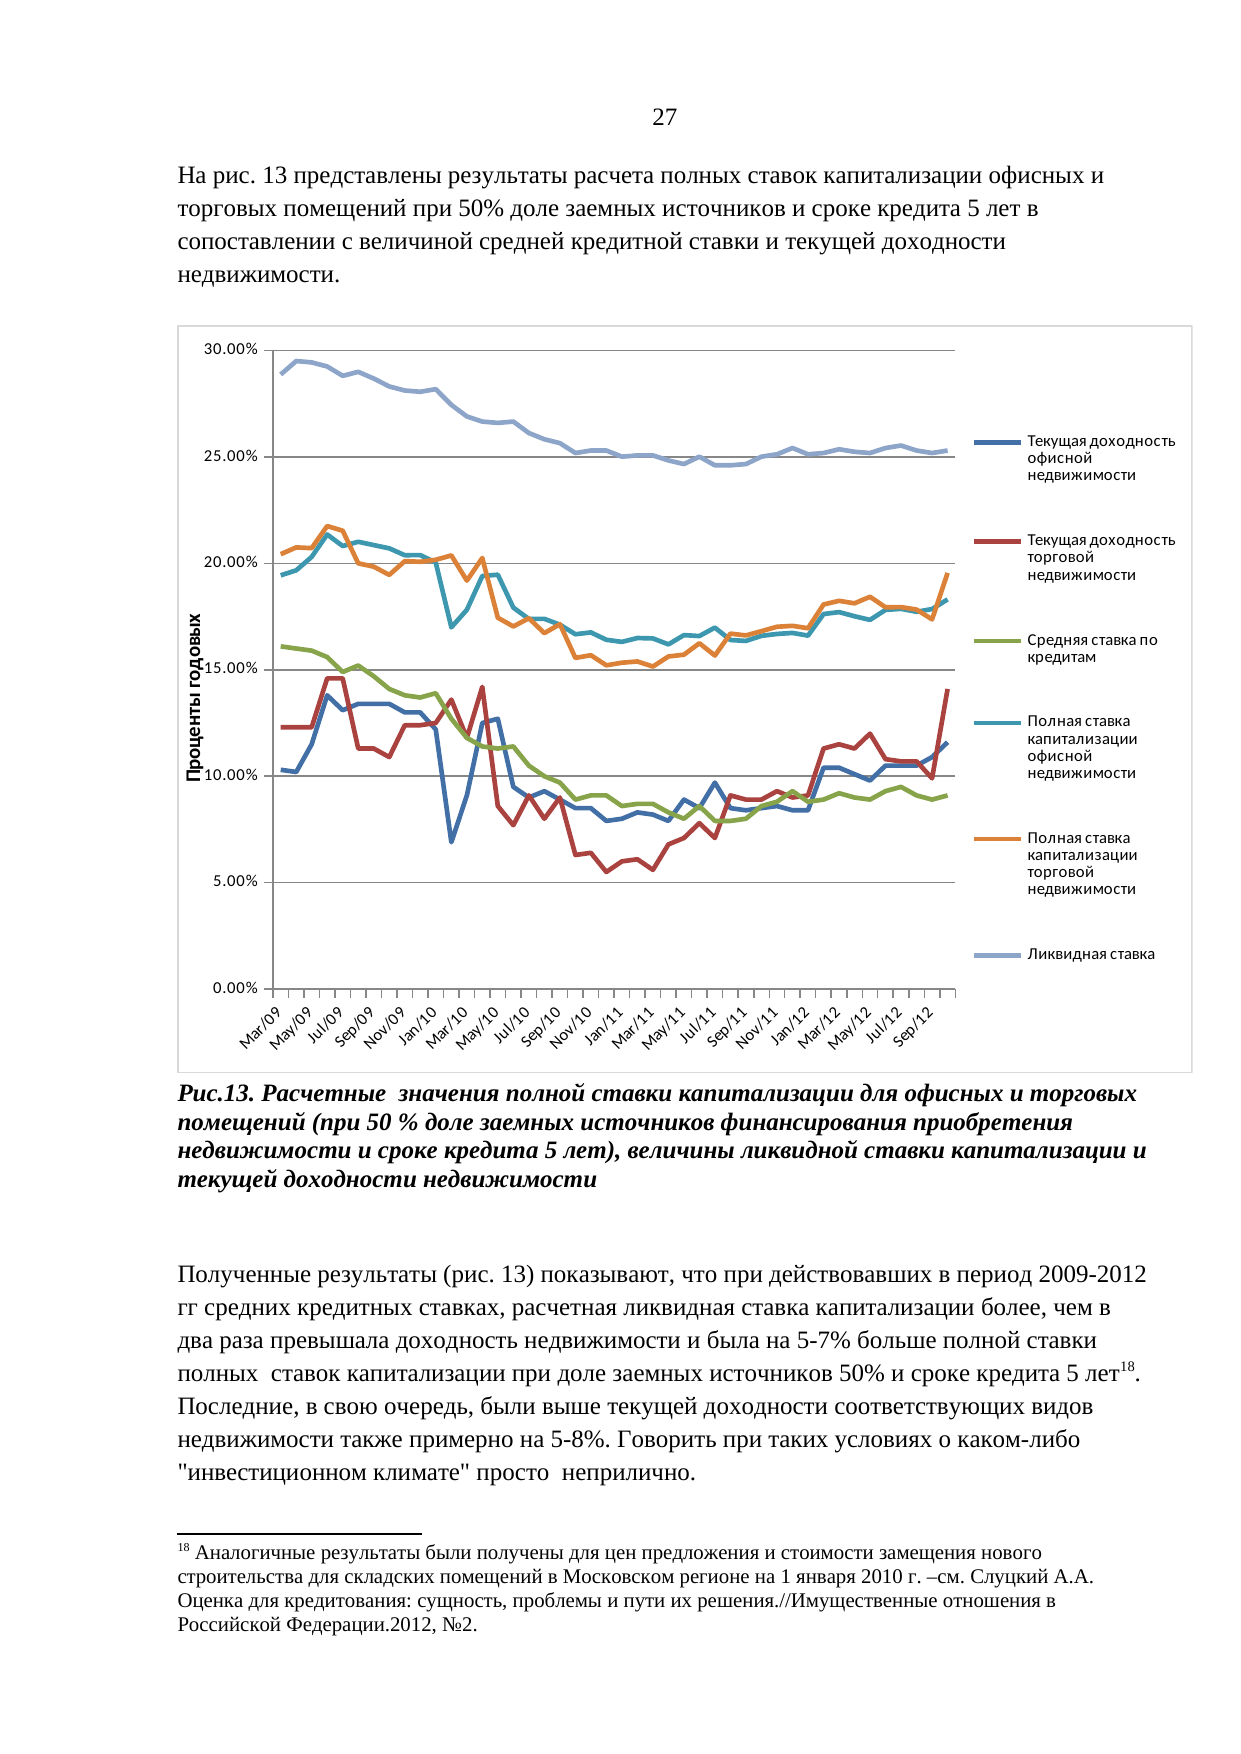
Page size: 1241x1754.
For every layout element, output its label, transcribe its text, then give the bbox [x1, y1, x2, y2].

text На рис. 13 представлены результаты расчета полных ставок капитализации офисных и торговых помещений при 50% доле заемных источников и сроке кредита 5 лет в сопоставлении с величиной средней кредитной ставки и текущей доходности недвижимости. [177, 160, 1152, 288]
text Рис.13. Расчетные значения полной ставки капитализации для офисных и торговых помещений (при 50 % доле заемных источников финансирования приобретения недвижимости и сроке кредита 5 лет), величины ликвидной ставки капитализации и текущей доходности недвижимости [177, 1078, 1152, 1193]
text Полученные результаты (рис. 13) показывают, что при действовавших в период 2009-2012 гг средних кредитных ставках, расчетная ликвидная ставка капитализации более, чем в два раза превышала доходность недвижимости и была на 5-7% больше полной ставки полных ставок капитализации при доле заемных источников 50% и сроке кредита 5 лет. Последние, в свою очередь, были выше текущей доходности соответствующих видов недвижимости также примерно на 5-8%. Говорить при таких условиях о каком-либо "инвестиционном климате" просто неприлично. [177, 1259, 1152, 1486]
